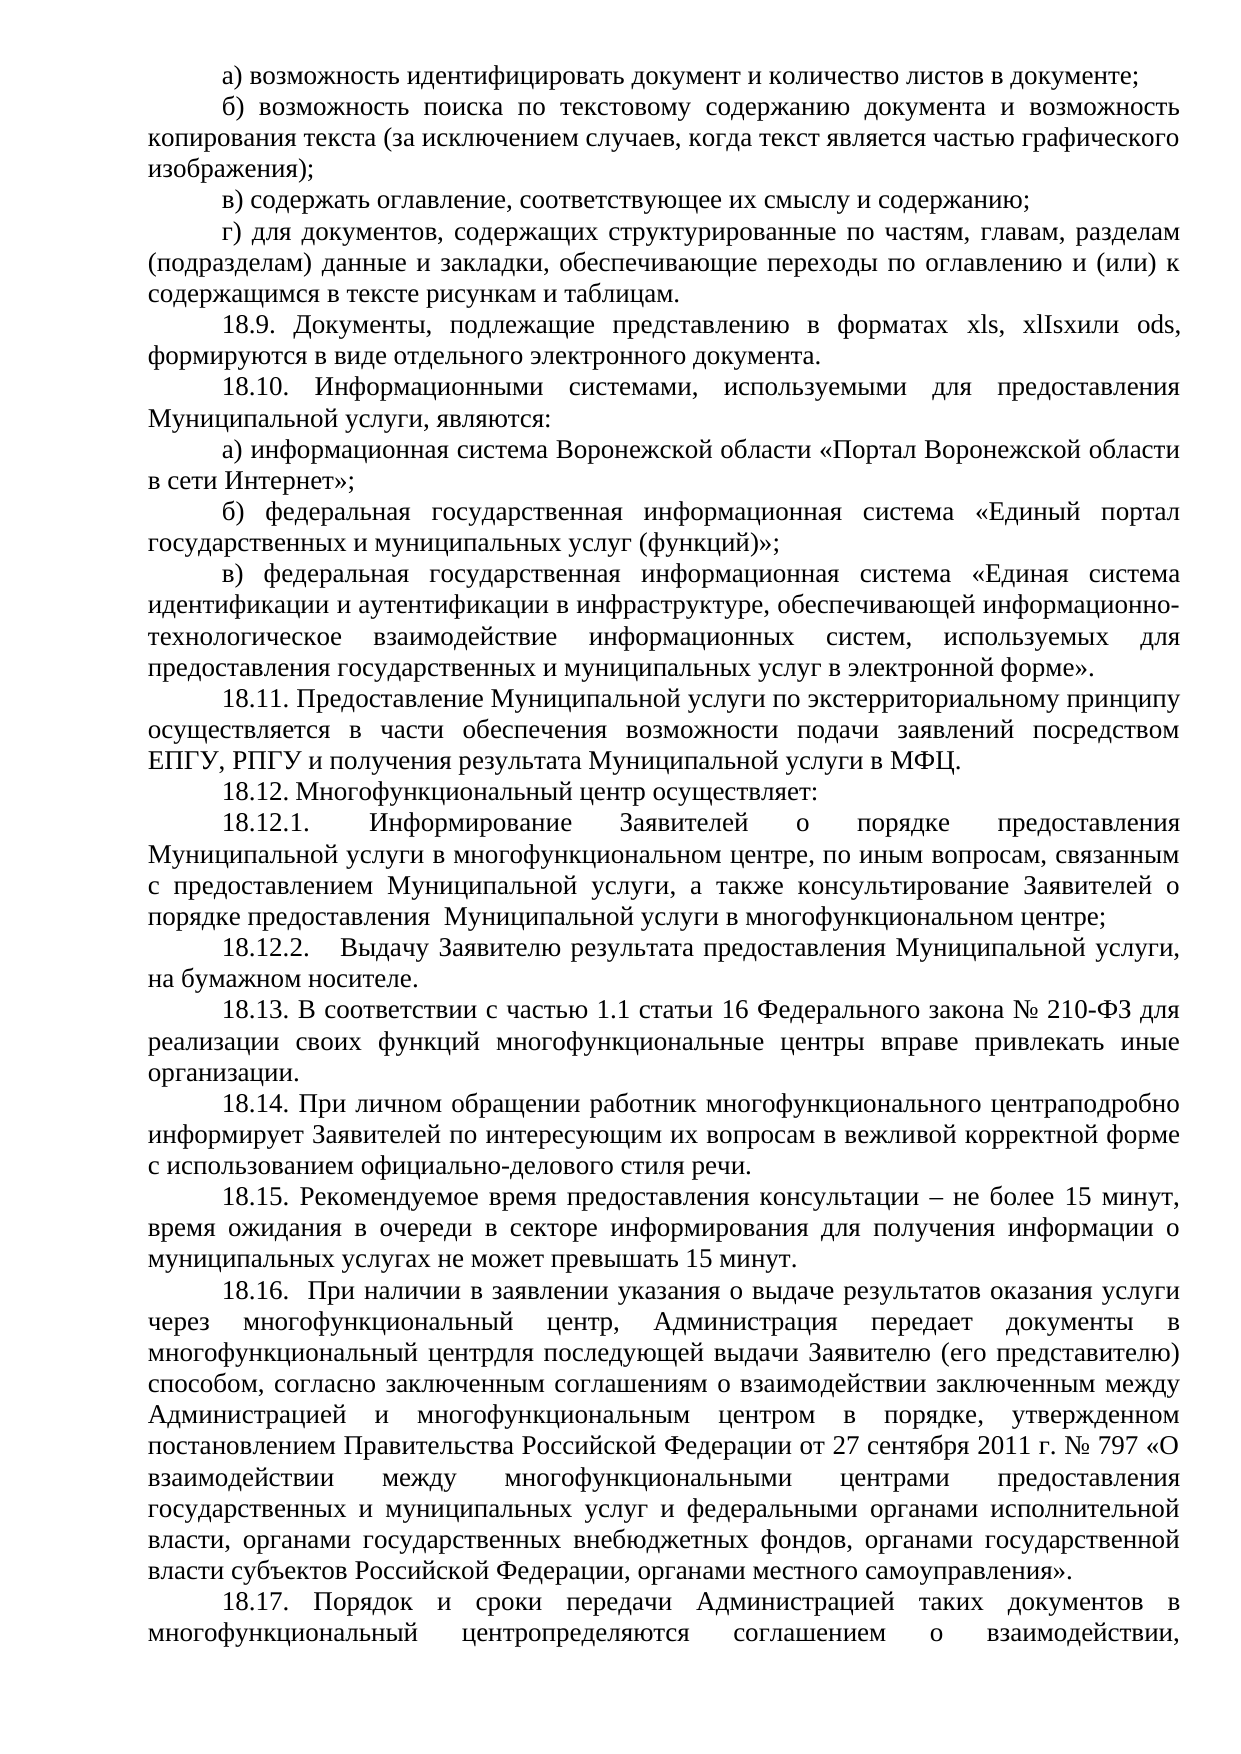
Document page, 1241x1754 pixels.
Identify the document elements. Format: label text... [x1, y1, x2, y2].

text б) федеральная государственная информационная система «Единый портал государственных и муниципальных услуг (функций)»; [148, 495, 1181, 557]
text 18.15. Рекомендуемое время предоставления консультации – не более 15 минут, время ожидания в очереди в секторе информирования для получения информации о муниципальных услугах не может превышать 15 минут. [148, 1180, 1181, 1274]
text а) возможность идентифицировать документ и количество листов в документе; [148, 59, 1181, 90]
text 18.11. Предоставление Муниципальной услуги по экстерриториальному принципу осуществляется в части обеспечения возможности подачи заявлений посредством ЕПГУ, РПГУ и получения результата Муниципальной услуги в МФЦ. [148, 682, 1181, 775]
text 18.10. Информационными системами, используемыми для предоставления Муниципальной услуги, являются: [148, 371, 1181, 433]
text 18.14. При личном обращении работник многофункционального центраподробно информирует Заявителей по интересующим их вопросам в вежливой корректной форме с использованием официально-делового стиля речи. [148, 1087, 1181, 1180]
text 18.13. В соответствии с частью 1.1 статьи 16 Федерального закона № 210-ФЗ для реализации своих функций многофункциональные центры вправе привлекать иные организации. [148, 993, 1181, 1087]
text в) федеральная государственная информационная система «Единая система идентификации и аутентификации в инфраструктуре, обеспечивающей информационно-технологическое взаимодействие информационных систем, используемых для предоставления государственных и муниципальных услуг в электронной форме». [148, 557, 1181, 682]
text г) для документов, содержащих структурированные по частям, главам, разделам (подразделам) данные и закладки, обеспечивающие переходы по оглавлению и (или) к содержащимся в тексте рисункам и таблицам. [148, 215, 1181, 308]
text б) возможность поиска по текстовому содержанию документа и возможность копирования текста (за исключением случаев, когда текст является частью графического изображения); [148, 90, 1181, 184]
text 18.9. Документы, подлежащие представлению в форматах xls, xlIsxили ods, формируются в виде отдельного электронного документа. [148, 308, 1181, 371]
text в) содержать оглавление, соответствующее их смыслу и содержанию; [148, 184, 1181, 215]
list Выдачу Заявителю результата предоставления Муниципальной услуги, на бумажном носителе. [148, 931, 1181, 993]
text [148, 1585, 1181, 1647]
list Информирование Заявителей о порядке предоставления Муниципальной услуги в многофункциональном центре, по иным вопросам, связанным с предоставлением Муниципальной услуги, а также консультирование Заявителей о порядке предоставления Муниципальной услуги в многофункциональном центре; [148, 807, 1181, 931]
text а) информационная система Воронежской области «Портал Воронежской области в сети Интернет»; [148, 433, 1181, 495]
list Многофункциональный центр осуществляет: [148, 775, 1181, 807]
text 18.16. При наличии в заявлении указания о выдаче результатов оказания услуги через многофункциональный центр, Администрация передает документы в многофункциональный центрдля последующей выдачи Заявителю (его представителю) способом, согласно заключенным соглашениям о взаимодействии заключенным между Администрацией и многофункциональным центром в порядке, утвержденном постановлением Правительства Российской Федерации от 27 сентября 2011 г. № 797 «О взаимодействии между многофункциональными центрами предоставления государственных и муниципальных услуг и федеральными органами исполнительной власти, органами государственных внебюджетных фондов, органами государственной власти субъектов Российской Федерации, органами местного самоуправления». [148, 1274, 1181, 1585]
